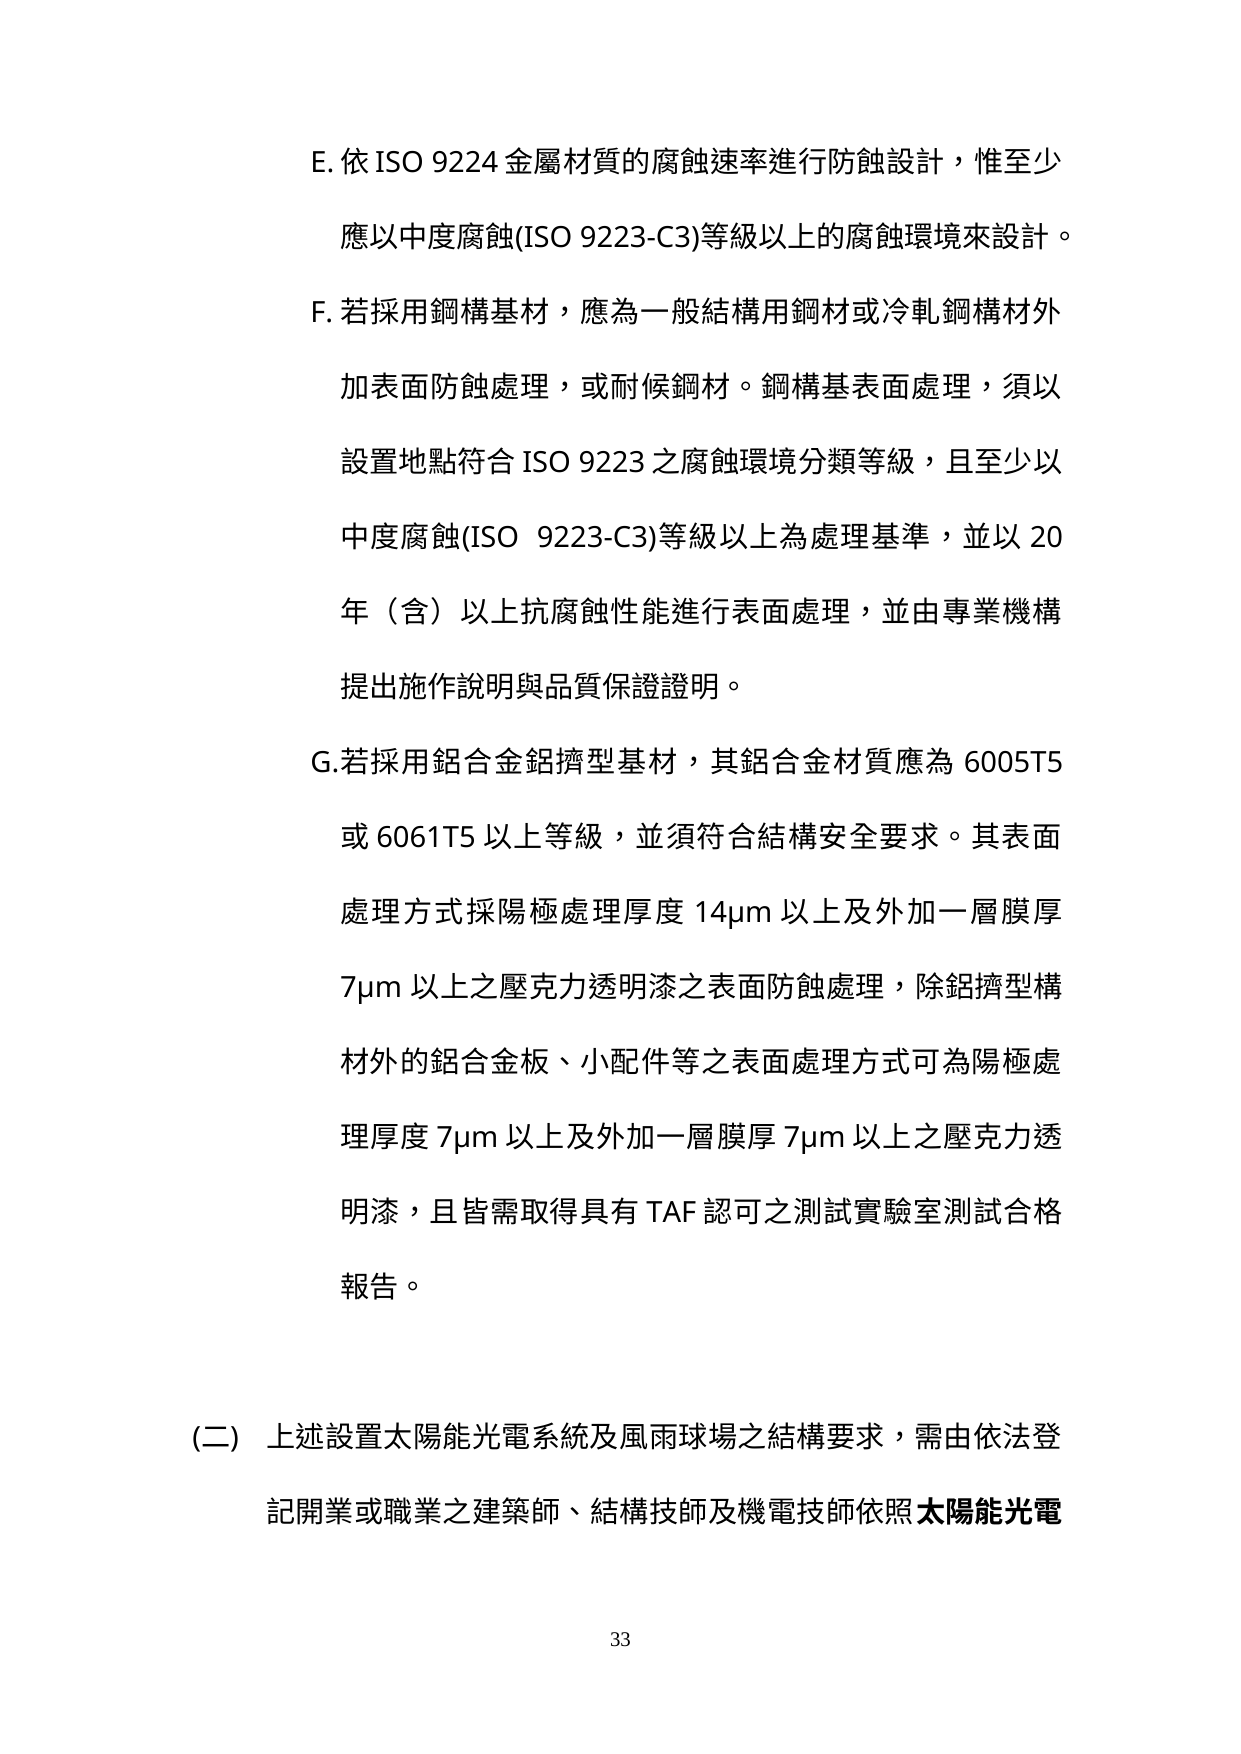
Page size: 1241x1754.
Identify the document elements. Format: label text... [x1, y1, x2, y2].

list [192, 1397, 1063, 1547]
list 若採用鋁合金鋁擠型基材，其鋁合金材質應為6005T5或6061T5以上等級，並須符合結構安全要求。其表面處理方式採陽極處理厚度14µm以上及外加一層膜厚7µm 以上之壓克力透明漆之表面防蝕處理，除鋁擠型構材外的鋁合金板、小配件等之表面處理方式可為陽極處理厚度7µm以上及外加一層膜厚7µm以上之壓克力透明漆，且皆需取得具有TAF認可之測試實驗室測試合格報告。 [310, 722, 1063, 1322]
list 若採用鋼構基材，應為一般結構用鋼材或冷軋鋼構材外加表面防蝕處理，或耐候鋼材。鋼構基表面處理，須以設置地點符合ISO 9223之腐蝕環境分類等級，且至少以中度腐蝕(ISO 9223-C3)等級以上為處理基準，並以20年（含）以上抗腐蝕性能進行表面處理，並由專業機構提出施作說明與品質保證證明。 [310, 272, 1063, 722]
list 依ISO 9224金屬材質的腐蝕速率進行防蝕設計，惟至少應以中度腐蝕(ISO 9223-C3)等級以上的腐蝕環境來設計。 [310, 122, 1063, 272]
